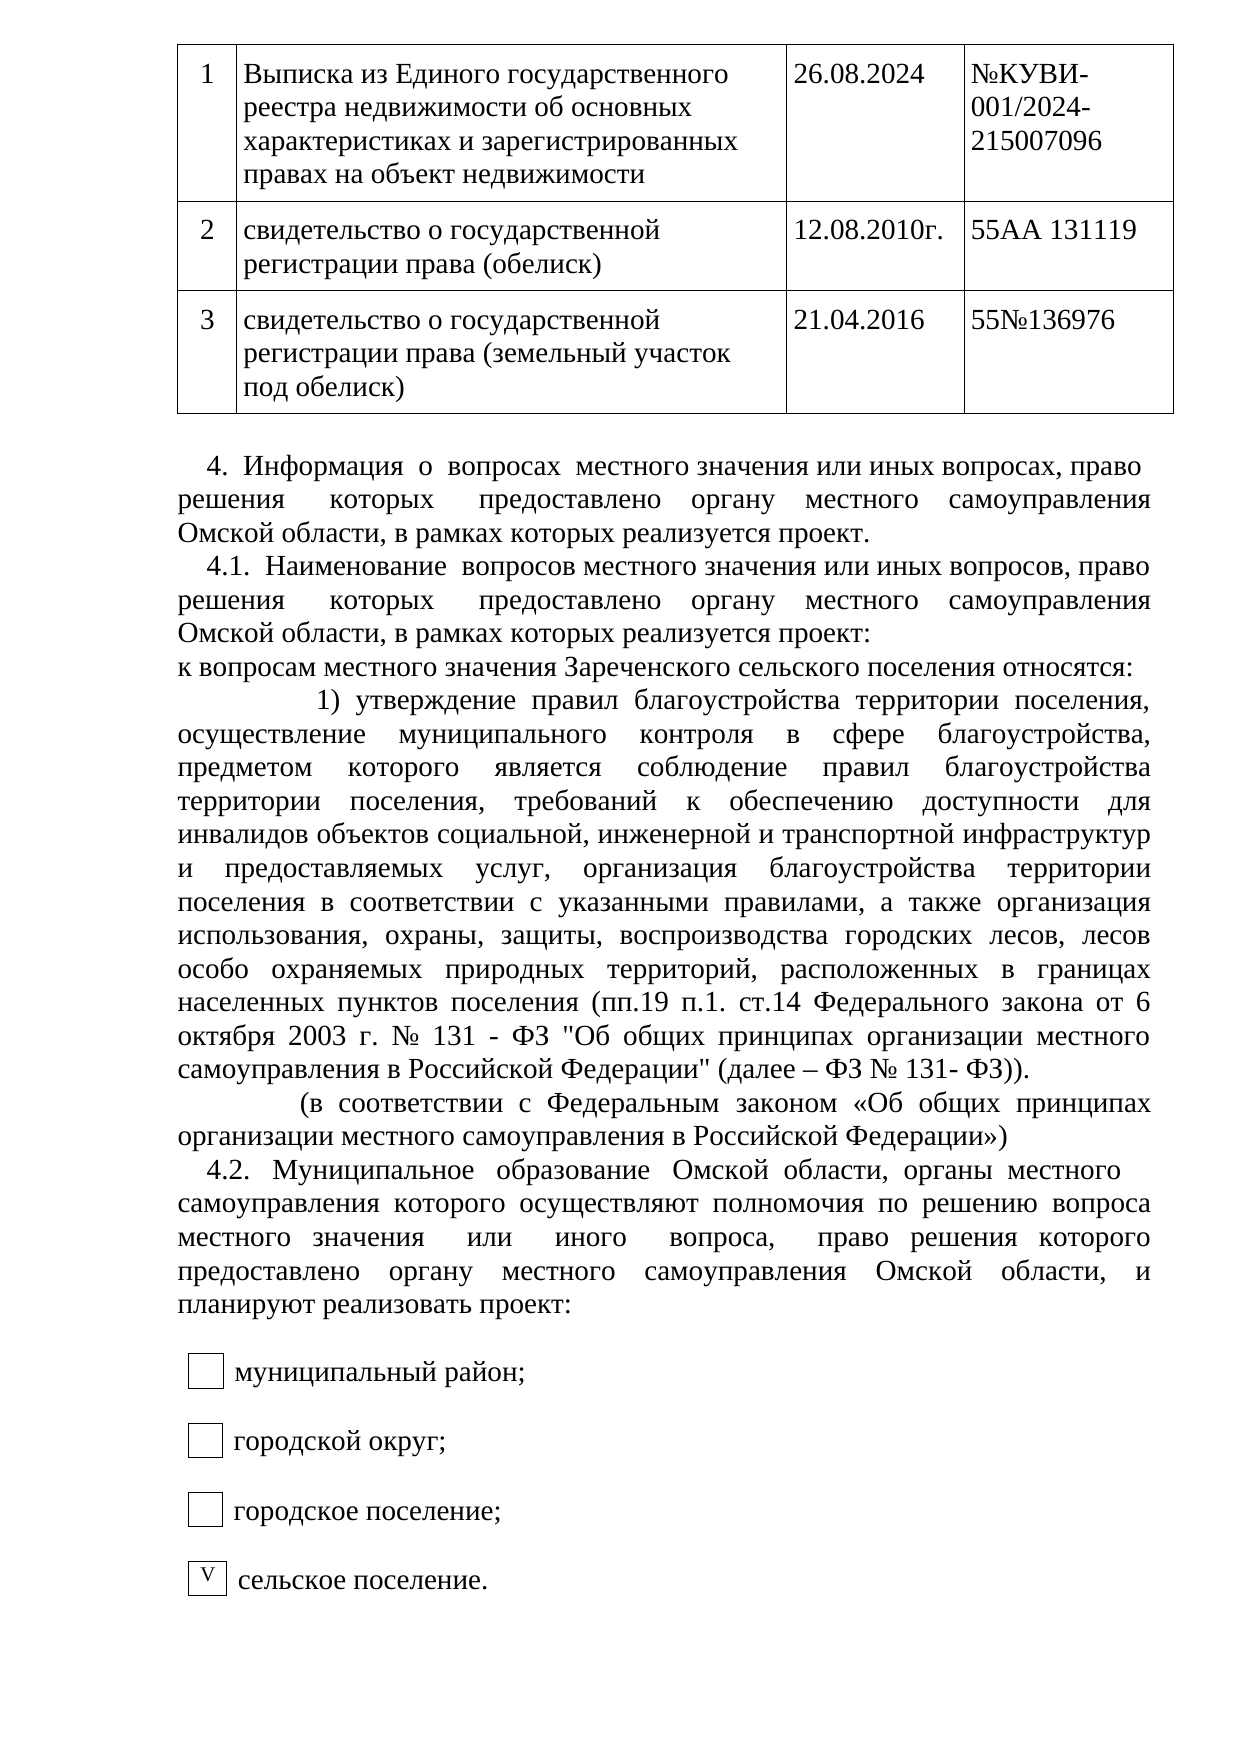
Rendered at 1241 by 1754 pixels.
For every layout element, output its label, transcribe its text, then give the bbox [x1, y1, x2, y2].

table_cell №КУВИ-001/2024-215007096 [965, 45, 1173, 201]
table_cell 12.08.2010г. [787, 202, 964, 290]
table_cell 21.04.2016 [787, 291, 964, 413]
table_cell свидетельство о государственной регистрации права (обелиск) [237, 202, 786, 290]
table_cell свидетельство о государственной регистрации права (земельный участок под обелиск) [237, 291, 786, 413]
table_header сельское поселение. [227, 1561, 1160, 1595]
text решения которых предоставлено органу местного самоуправления Омской области, в рамках которых реализуется проект: [177, 582, 1152, 649]
table_header [189, 1354, 223, 1388]
table_cell 55№136976 [965, 291, 1173, 413]
text 4. Информация о вопросах местного значения или иных вопросах, право [177, 448, 1152, 481]
table_header муниципальный район; [224, 1353, 1154, 1388]
text решения которых предоставлено органу местного самоуправления Омской области, в рамках которых реализуется проект. [177, 481, 1152, 548]
text (в соответствии с Федеральным законом «Об общих принципах организации местного самоуправления в Российской Федерации») [177, 1085, 1152, 1152]
table_cell 2 [178, 202, 236, 290]
table_cell 55АА 131119 [965, 202, 1173, 290]
text 1) утверждение правил благоустройства территории поселения, осуществление муниципального контроля в сфере благоустройства, предметом которого является соблюдение правил благоустройства территории поселения, требований к обеспечению доступности для инвалидов объектов социальной, инженерной и транспортной инфраструктур и предоставляемых услуг, организация благоустройства территории поселения в соответствии с указанными правилами, а также организация использования, охраны, защиты, воспроизводства городских лесов, лесов особо охраняемых природных территорий, расположенных в границах населенных пунктов поселения (пп.19 п.1. ст.14 Федерального закона от 6 октября 2003 г. № 131 - ФЗ "Об общих принципах организации местного самоуправления в Российской Федерации" (далее – ФЗ № 131- ФЗ)). [177, 682, 1152, 1085]
table_cell 26.08.2024 [787, 45, 964, 201]
table_header городской округ; [223, 1423, 1160, 1457]
table_cell 3 [178, 291, 236, 413]
table_cell Выписка из Единого государственного реестра недвижимости об основных характеристиках и зарегистрированных правах на объект недвижимости [237, 45, 786, 201]
table_cell 1 [178, 45, 236, 201]
text 4.2. Муниципальное образование Омской области, органы местного [177, 1152, 1152, 1186]
table_header [189, 1493, 222, 1526]
table_header [189, 1424, 222, 1457]
text 4.1. Наименование вопросов местного значения или иных вопросов, право [177, 548, 1152, 582]
table_header V [189, 1562, 226, 1595]
text к вопросам местного значения Зареченского сельского поселения относятся: [177, 649, 1152, 682]
text самоуправления которого осуществляют полномочия по решению вопроса местного значения или иного вопроса, право решения которого предоставлено органу местного самоуправления Омской области, и планируют реализовать проект: [177, 1186, 1152, 1320]
table_header городское поселение; [223, 1492, 1160, 1526]
